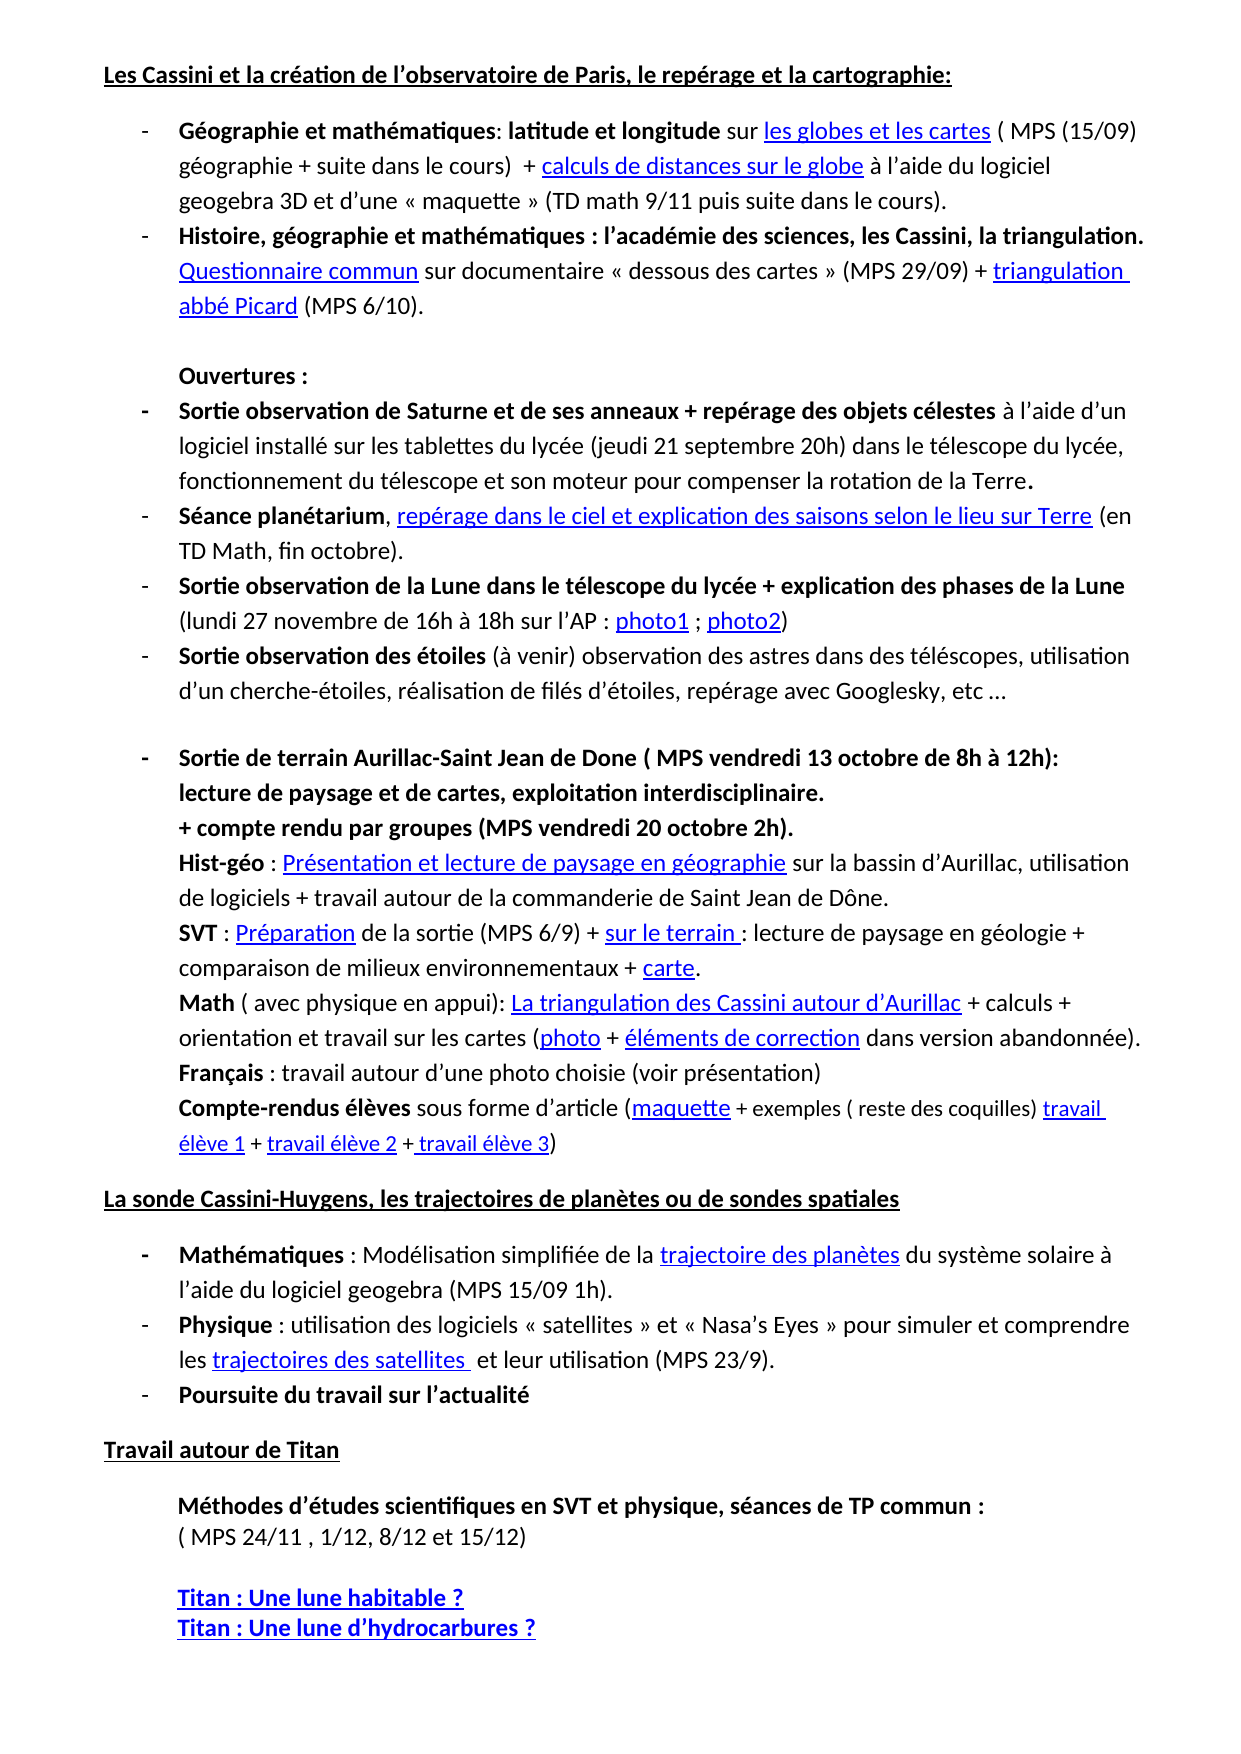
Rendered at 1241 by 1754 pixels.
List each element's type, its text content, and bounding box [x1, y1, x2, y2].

text Titan : Une lune d’hydrocarbures ? [103, 1612, 1152, 1643]
list Séance planétarium, repérage dans le ciel et explication des saisons selon le lieu sur Terre (en TD Math, fin octobre). [141, 500, 1152, 565]
list Physique : utilisation des logiciels « satellites » et « Nasa’s Eyes » pour simuler et comprendre les trajectoires des satellites et leur utilisation (MPS 23/9). [141, 1309, 1152, 1374]
list Histoire, géographie et mathématiques : l’académie des sciences, les Cassini, la triangulation. Questionnaire commun sur documentaire « dessous des cartes » (MPS 29/09) + triangulation abbé Picard (MPS 6/10). [141, 220, 1152, 320]
list Sortie de terrain Aurillac-Saint Jean de Done ( MPS vendredi 13 octobre de 8h à 12h): [141, 742, 1152, 773]
list + compte rendu par groupes (MPS vendredi 20 octobre 2h). [178, 812, 1152, 843]
list Sortie observation de la Lune dans le télescope du lycée + explication des phases de la Lune (lundi 27 novembre de 16h à 18h sur l’AP : photo1 ; photo2) [141, 570, 1152, 635]
text Méthodes d’études scientifiques en SVT et physique, séances de TP commun : [103, 1490, 1152, 1521]
list Sortie observation de Saturne et de ses anneaux + repérage des objets célestes à l’aide d’un logiciel installé sur les tablettes du lycée (jeudi 21 septembre 20h) dans le télescope du lycée, fonctionnement du télescope et son moteur pour compenser la rotation de la Terre. [141, 395, 1152, 495]
text Titan : Une lune habitable ? [103, 1582, 1152, 1612]
list Compte-rendus élèves sous forme d’article (maquette + exemples ( reste des coquilles) travail élève 1 + travail élève 2 + travail élève 3) [178, 1092, 1152, 1158]
list Sortie observation des étoiles (à venir) observation des astres dans des téléscopes, utilisation d’un cherche-étoiles, réalisation de filés d’étoiles, repérage avec Googlesky, etc … [141, 640, 1152, 705]
list lecture de paysage et de cartes, exploitation interdisciplinaire. [178, 777, 1152, 808]
text Les Cassini et la création de l’observatoire de Paris, le repérage et la cartographie: [103, 59, 1152, 89]
list Mathématiques : Modélisation simplifiée de la trajectoire des planètes du système solaire à l’aide du logiciel geogebra (MPS 15/09 1h). [141, 1239, 1152, 1304]
list Hist-géo : Présentation et lecture de paysage en géographie sur la bassin d’Aurillac, utilisation de logiciels + travail autour de la commanderie de Saint Jean de Dône. [178, 847, 1152, 913]
list Français : travail autour d’une photo choisie (voir présentation) [178, 1057, 1152, 1088]
text Travail autour de Titan [103, 1434, 1152, 1465]
text ( MPS 24/11 , 1/12, 8/12 et 15/12) [103, 1521, 1152, 1551]
list Géographie et mathématiques: latitude et longitude sur les globes et les cartes ( MPS (15/09) géographie + suite dans le cours) + calculs de distances sur le globe à l’aide du logiciel geogebra 3D et d’une « maquette » (TD math 9/11 puis suite dans le cours). [141, 115, 1152, 215]
list SVT : Préparation de la sortie (MPS 6/9) + sur le terrain : lecture de paysage en géologie + comparaison de milieux environnementaux + carte. [178, 917, 1152, 983]
list Math ( avec physique en appui): La triangulation des Cassini autour d’Aurillac + calculs + orientation et travail sur les cartes (photo + éléments de correction dans version abandonnée). [178, 987, 1152, 1053]
text La sonde Cassini-Huygens, les trajectoires de planètes ou de sondes spatiales [103, 1183, 1152, 1213]
list Poursuite du travail sur l’actualité [141, 1379, 1152, 1409]
list Ouvertures : [178, 360, 1152, 390]
